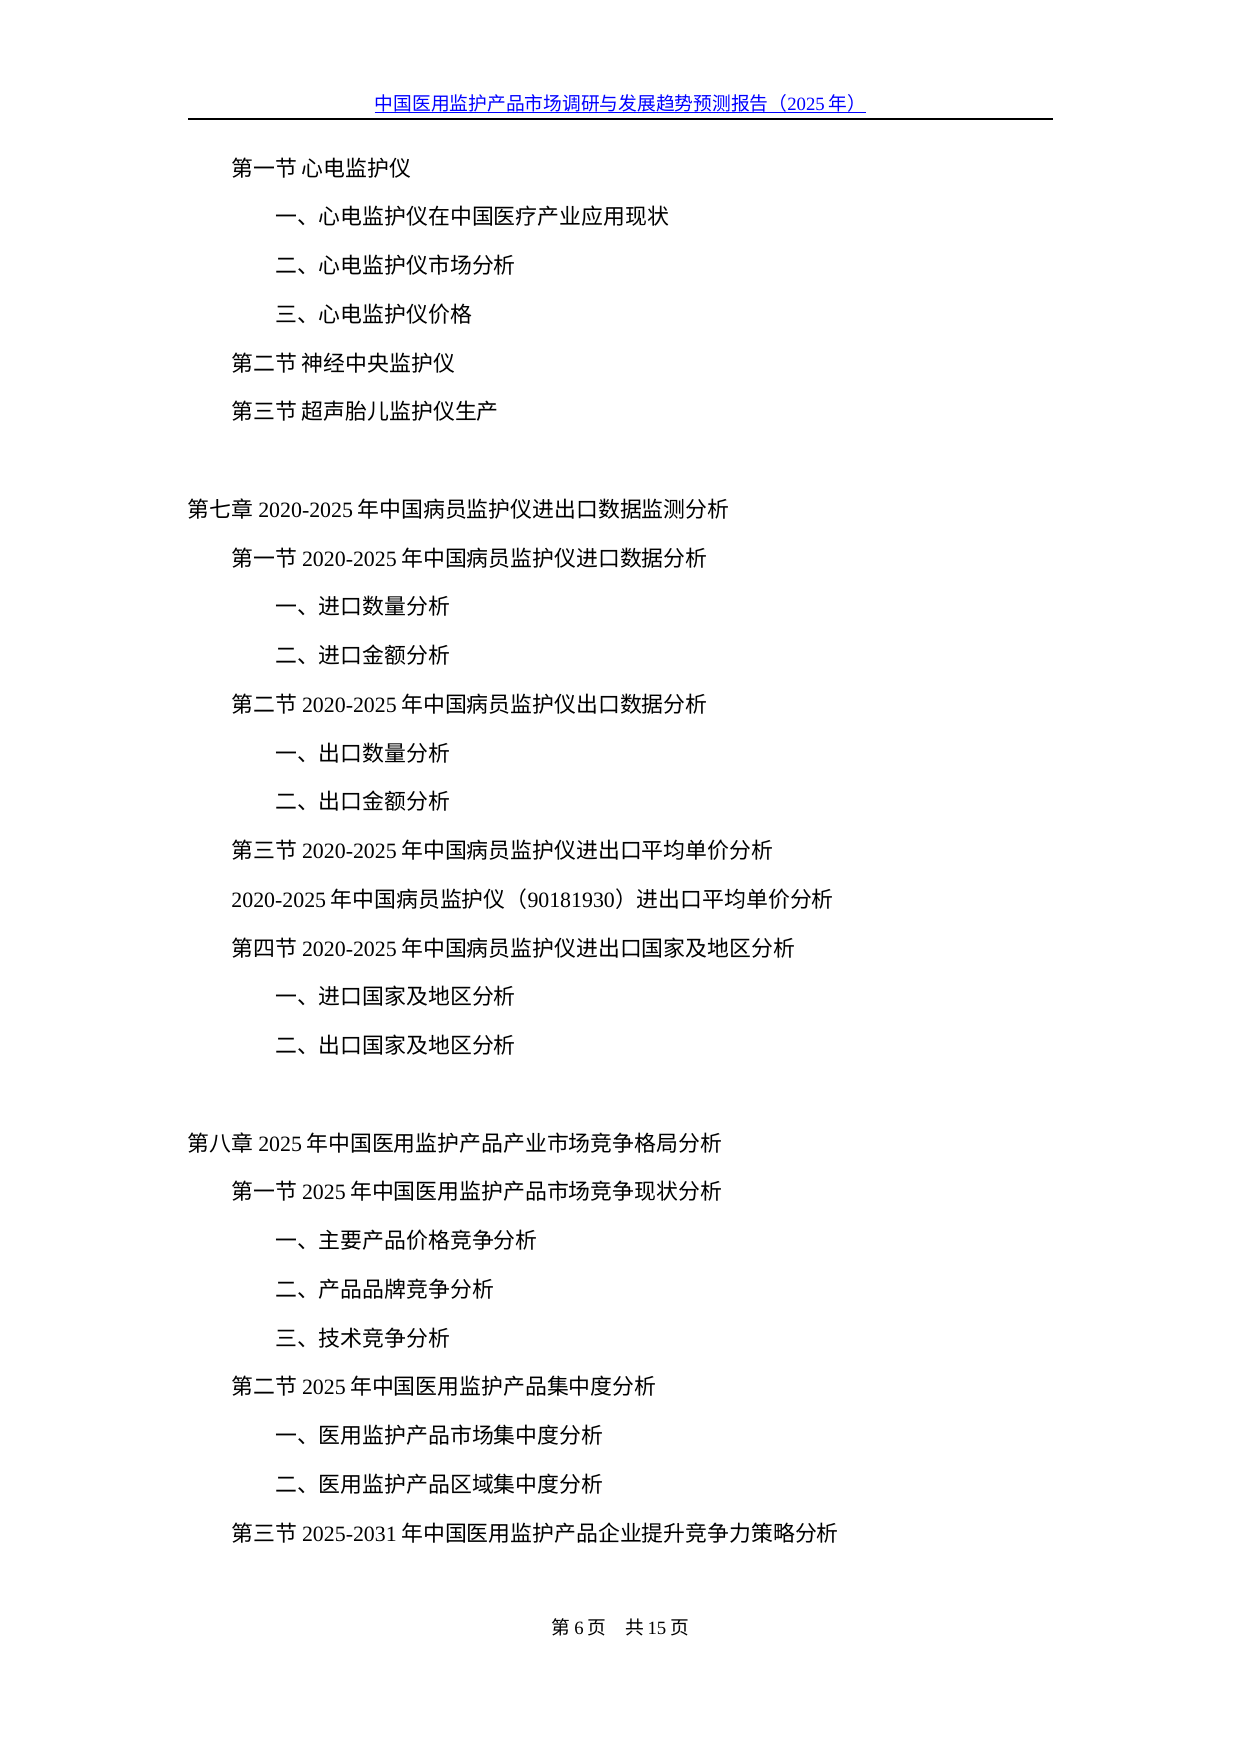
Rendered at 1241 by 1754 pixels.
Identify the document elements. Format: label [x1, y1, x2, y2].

text [187, 150, 1053, 1548]
